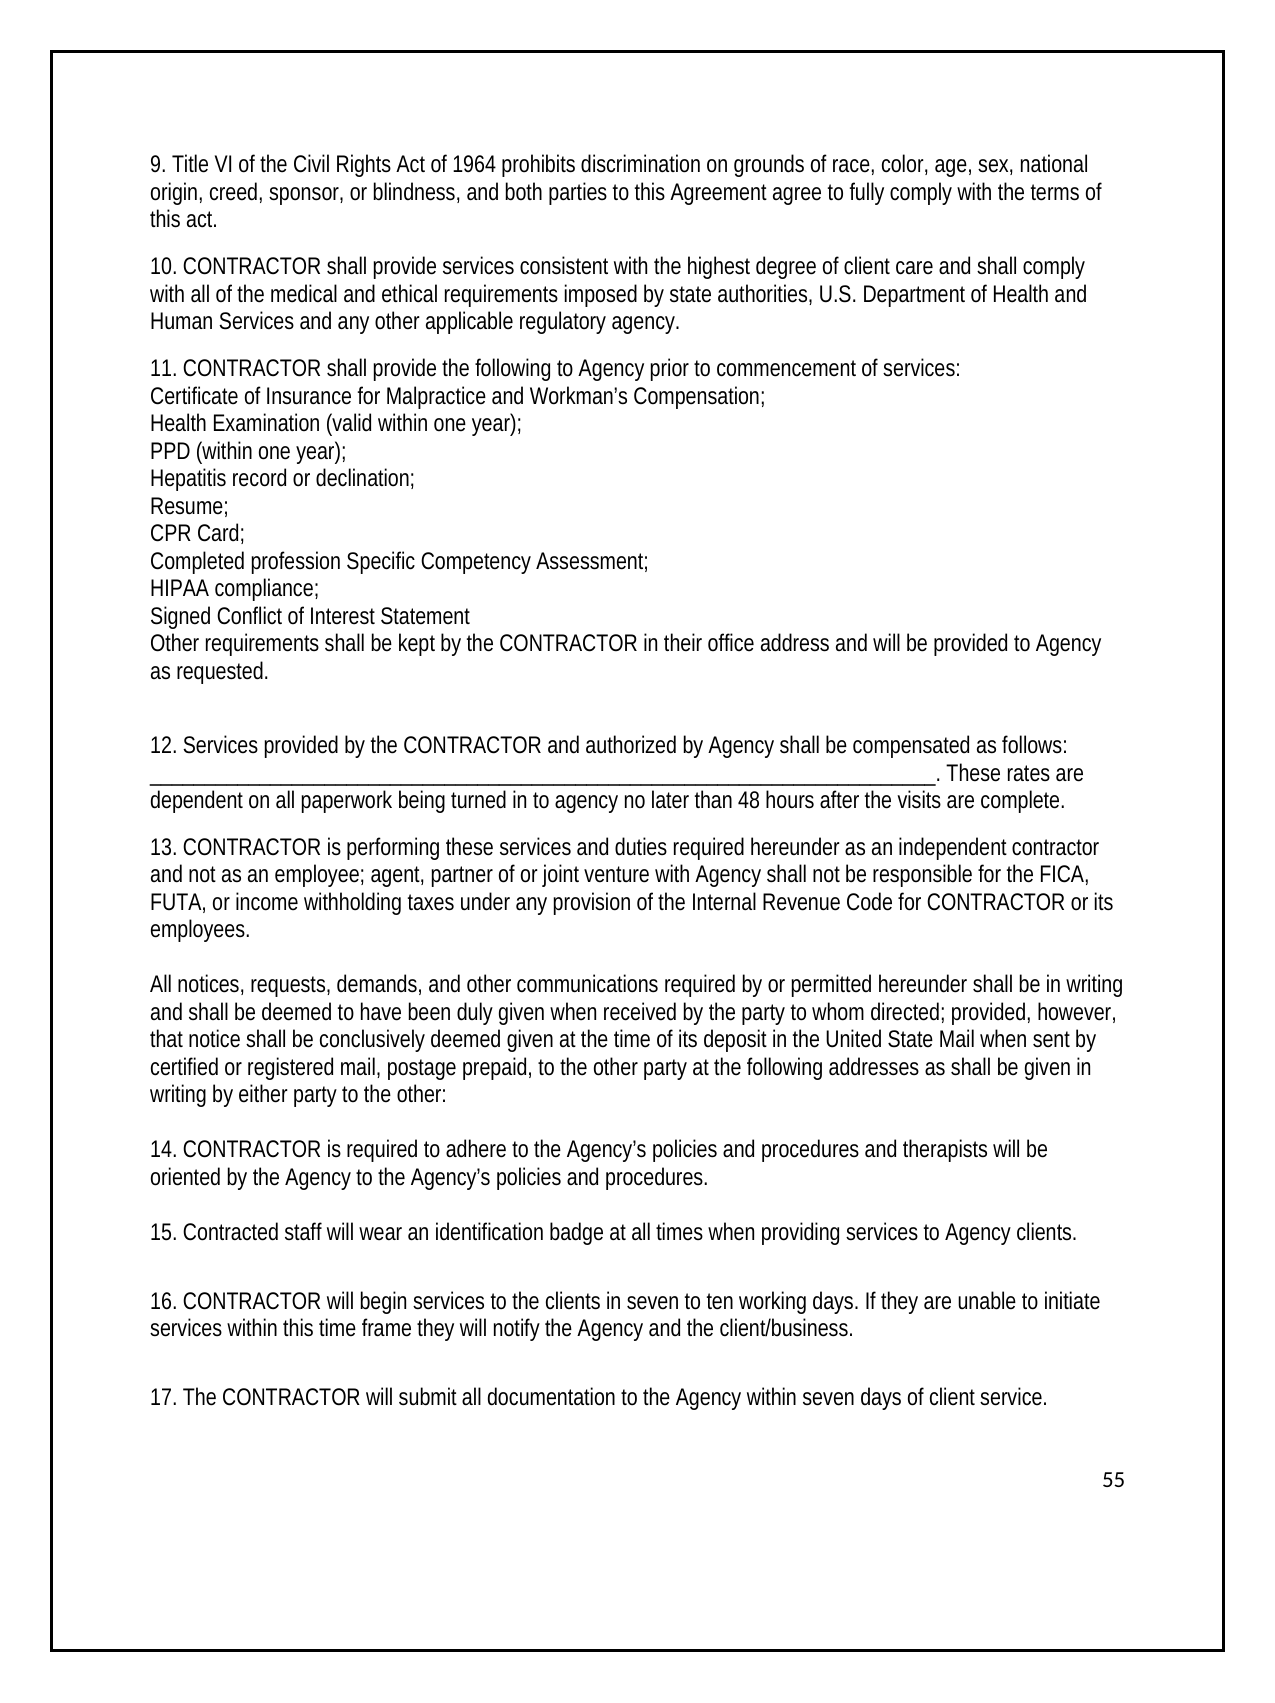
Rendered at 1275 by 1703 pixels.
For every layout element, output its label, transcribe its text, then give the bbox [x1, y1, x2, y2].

text 12. Services provided by the CONTRACTOR and authorized by Agency shall be compensated as follows: ________________________________________________________________________. These rates are dependent on all paperwork being turned in to agency no later than 48 hours after the visits are complete. [150, 731, 1125, 813]
text Hepatitis record or declination; [150, 464, 1125, 492]
text 9. Title VI of the Civil Rights Act of 1964 prohibits discrimination on grounds of race, color, age, sex, national origin, creed, sponsor, or blindness, and both parties to this Agreement agree to fully comply with the terms of this act. [150, 150, 1125, 232]
text 16. CONTRACTOR will begin services to the clients in seven to ten working days. If they are unable to initiate services within this time frame they will notify the Agency and the client/business. [150, 1287, 1125, 1342]
text CPR Card; [150, 519, 1125, 547]
text All notices, requests, demands, and other communications required by or permitted hereunder shall be in writing and shall be deemed to have been duly given when received by the party to whom directed; provided, however, that notice shall be conclusively deemed given at the time of its deposit in the United State Mail when sent by certified or registered mail, postage prepaid, to the other party at the following addresses as shall be given in writing by either party to the other: [150, 970, 1125, 1108]
text Other requirements shall be kept by the CONTRACTOR in their office address and will be provided to Agency as requested. [150, 629, 1125, 684]
text 14. CONTRACTOR is required to adhere to the Agency’s policies and procedures and therapists will be oriented by the Agency to the Agency’s policies and procedures. [150, 1135, 1125, 1190]
text Certificate of Insurance for Malpractice and Workman’s Compensation; [150, 382, 1125, 409]
text 15. Contracted staff will wear an identification badge at all times when providing services to Agency clients. [150, 1218, 1125, 1245]
text Signed Conflict of Interest Statement [150, 602, 1125, 629]
text HIPAA compliance; [150, 574, 1125, 602]
text 10. CONTRACTOR shall provide services consistent with the highest degree of client care and shall comply with all of the medical and ethical requirements imposed by state authorities, U.S. Department of Health and Human Services and any other applicable regulatory agency. [150, 252, 1125, 334]
text Completed profession Specific Competency Assessment; [150, 547, 1125, 574]
text 11. CONTRACTOR shall provide the following to Agency prior to commencement of services: [150, 354, 1125, 382]
text PPD (within one year); [150, 437, 1125, 464]
text Health Examination (valid within one year); [150, 409, 1125, 437]
text 17. The CONTRACTOR will submit all documentation to the Agency within seven days of client service. [150, 1383, 1125, 1410]
text 13. CONTRACTOR is performing these services and duties required hereunder as an independent contractor and not as an employee; agent, partner of or joint venture with Agency shall not be responsible for the FICA, FUTA, or income withholding taxes under any provision of the Internal Revenue Code for CONTRACTOR or its employees. [150, 833, 1125, 943]
text Resume; [150, 492, 1125, 519]
